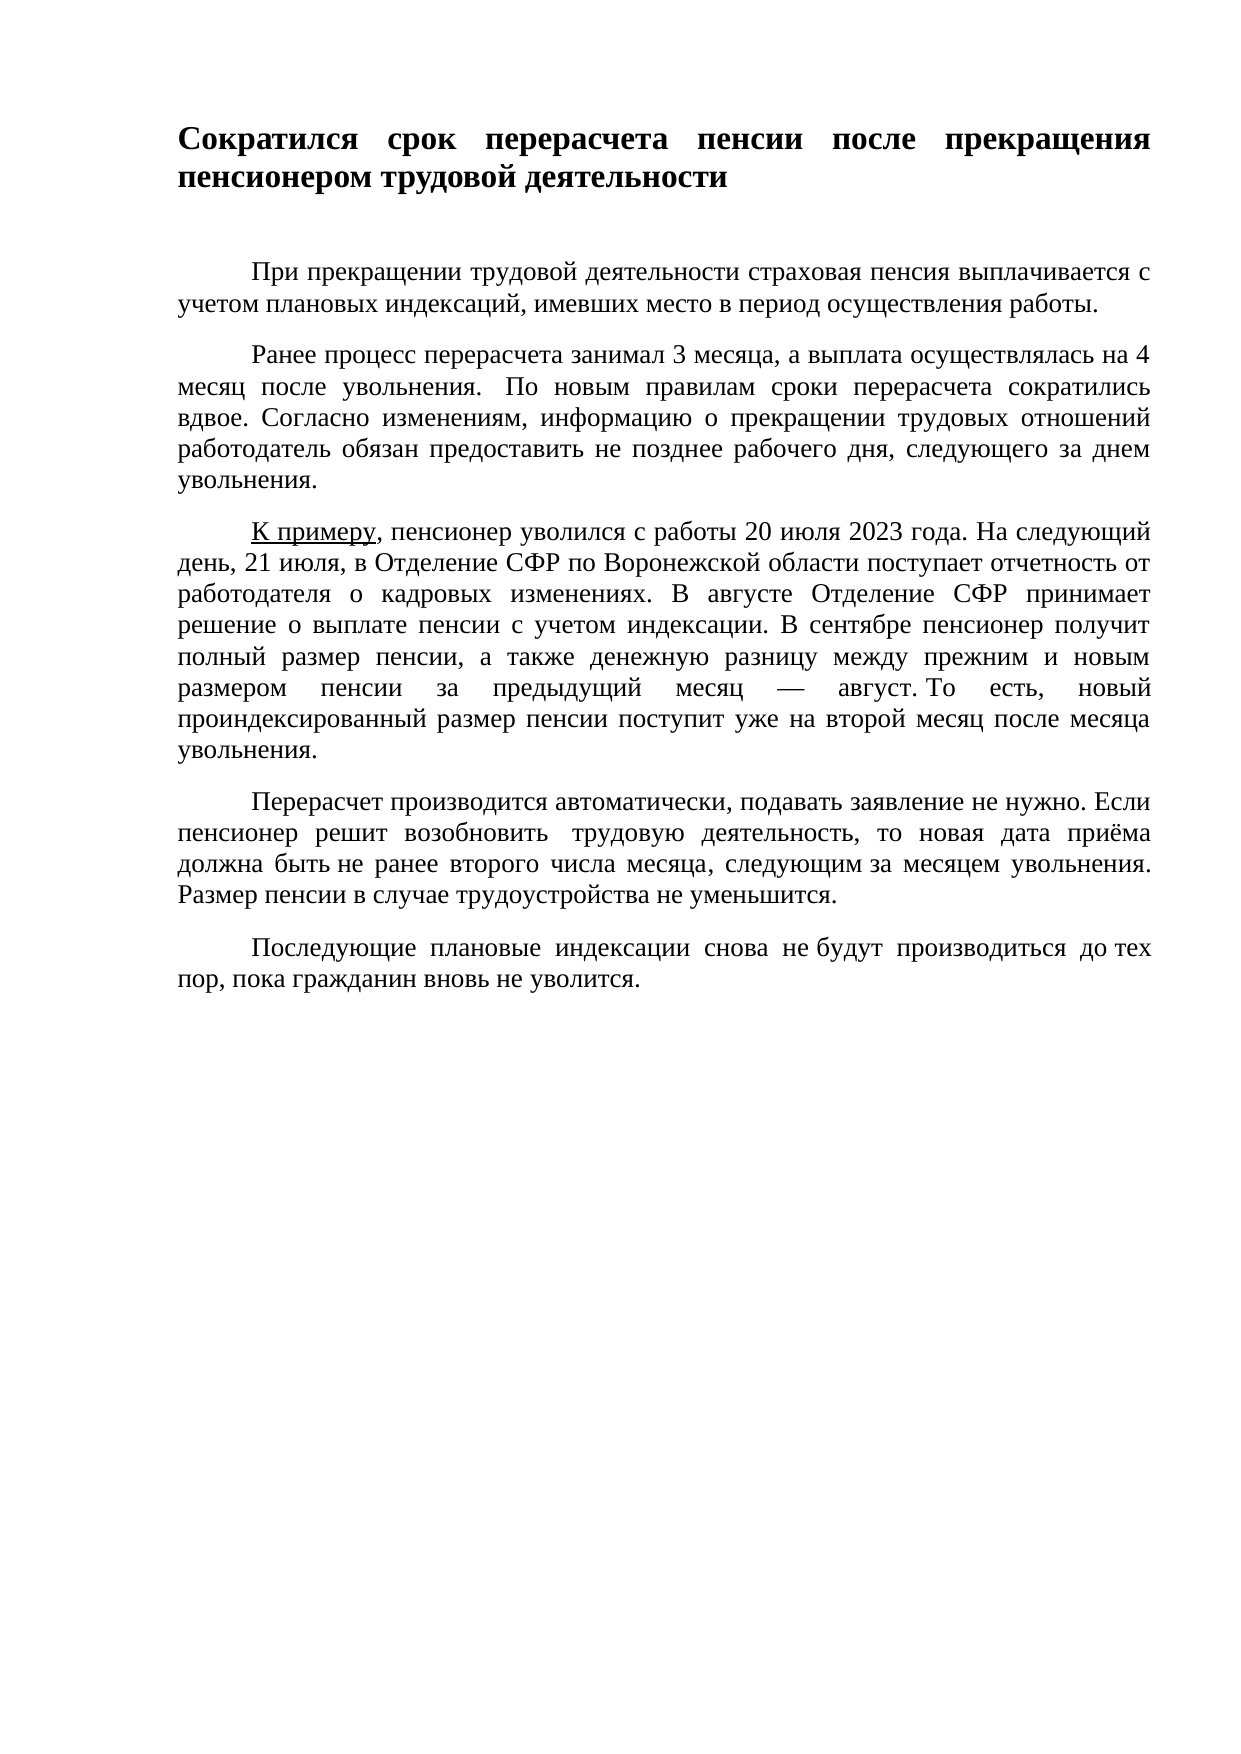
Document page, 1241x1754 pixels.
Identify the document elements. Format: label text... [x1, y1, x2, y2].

text Перерасчет производится автоматически, подавать заявление не нужно. Если пенсионер решит возобновить трудовую деятельность, то новая дата приёма должна быть не ранее второго числа месяца, следующим за месяцем увольнения. Размер пенсии в случае трудоустройства не уменьшится. [177, 785, 1152, 910]
text Последующие плановые индексации снова не будут производиться до тех пор, пока гражданин вновь не уволится. [177, 931, 1152, 993]
text Сократился срок перерасчета пенсии после прекращения пенсионером трудовой деятельности [177, 118, 1152, 195]
text Ранее процесс перерасчета занимал 3 месяца, а выплата осуществлялась на 4 месяц после увольнения. По новым правилам сроки перерасчета сократились вдвое. Согласно изменениям, информацию о прекращении трудовых отношений работодатель обязан предоставить не позднее рабочего дня, следующего за днем увольнения. [177, 339, 1152, 494]
text При прекращении трудовой деятельности страховая пенсия выплачивается с учетом плановых индексаций, имевших место в период осуществления работы. [177, 256, 1152, 318]
text К примеру, пенсионер уволился с работы 20 июля 2023 года. На следующий день, 21 июля, в Отделение СФР по Воронежской области поступает отчетность от работодателя о кадровых изменениях. В августе Отделение СФР принимает решение о выплате пенсии с учетом индексации. В сентябре пенсионер получит полный размер пенсии, а также денежную разницу между прежним и новым размером пенсии за предыдущий месяц — август. То есть, новый проиндексированный размер пенсии поступит уже на второй месяц после месяца увольнения. [177, 515, 1152, 764]
